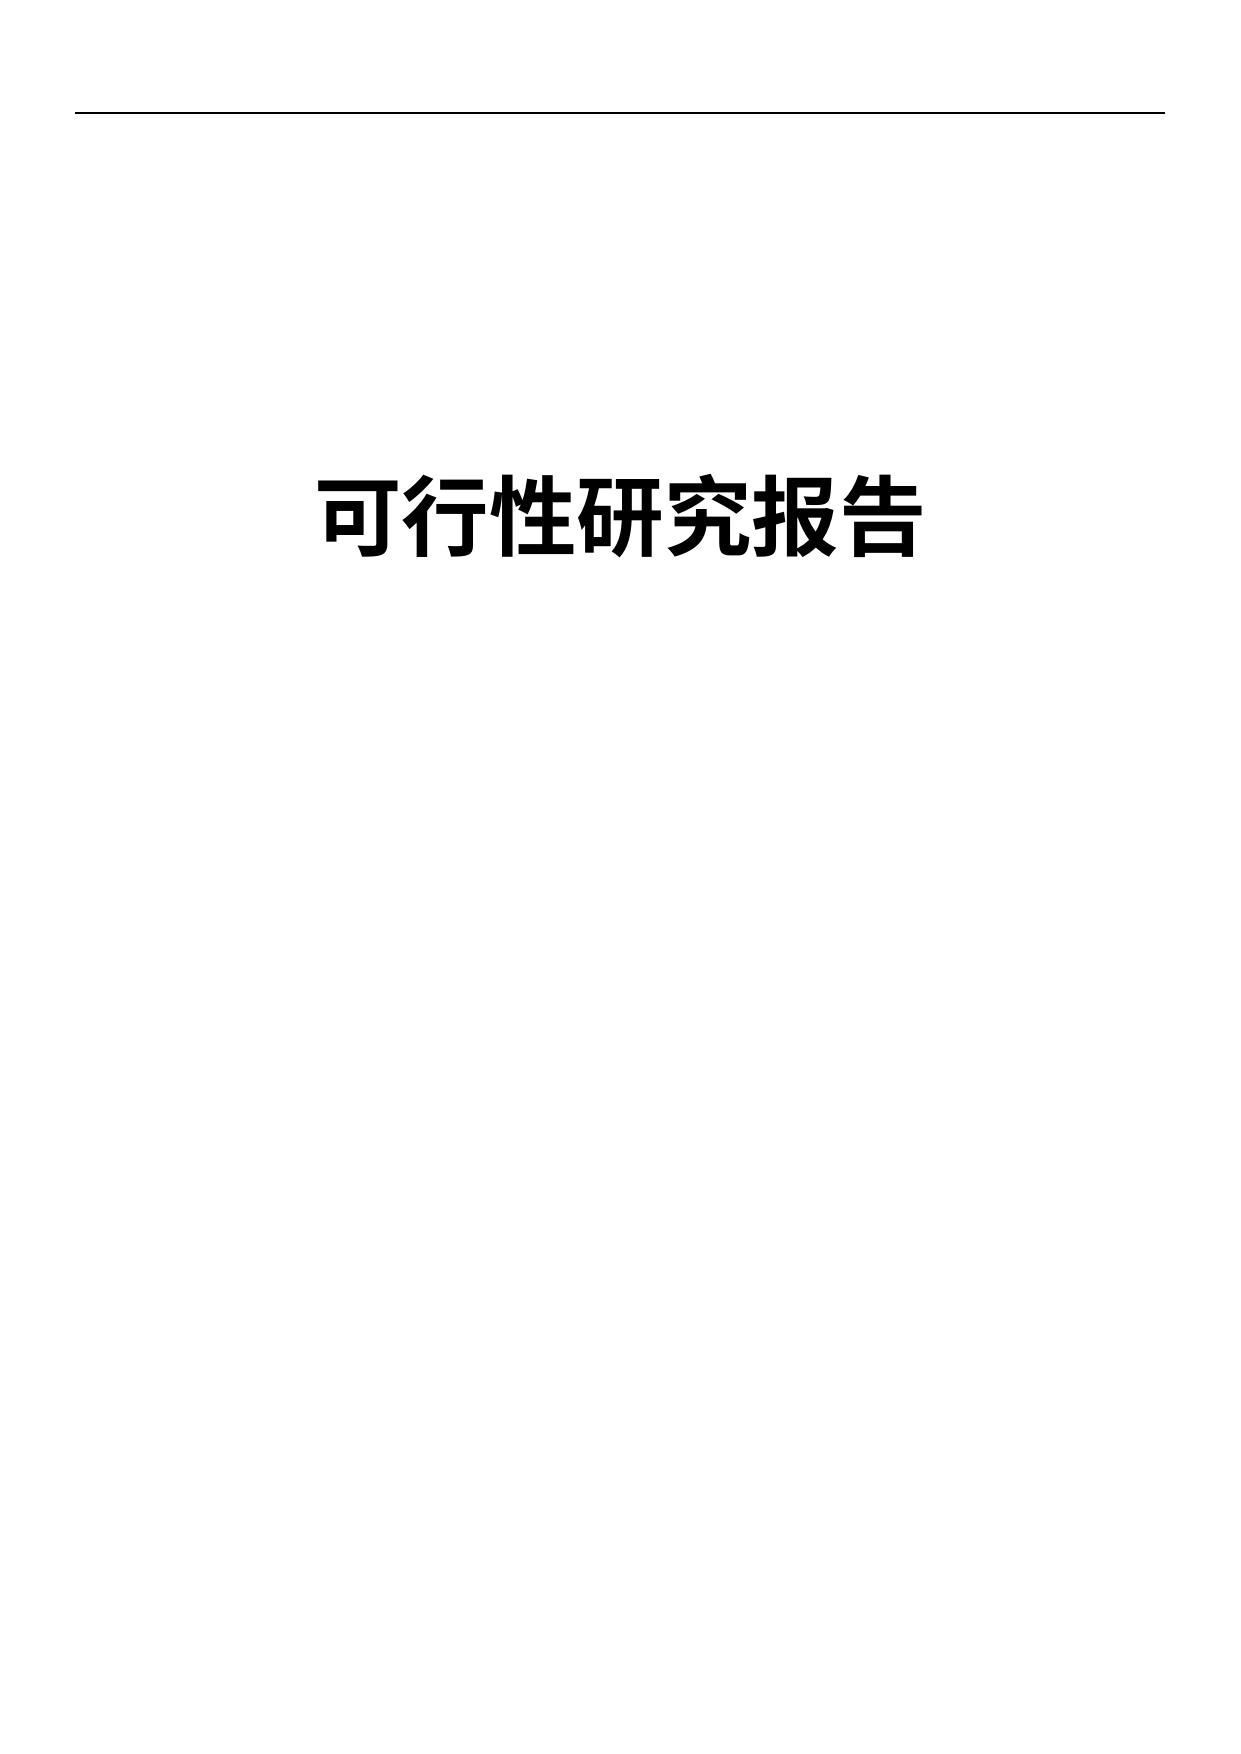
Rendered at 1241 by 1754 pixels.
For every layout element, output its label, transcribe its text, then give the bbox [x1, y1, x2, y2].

text 可行性研究报告 [75, 448, 1165, 574]
